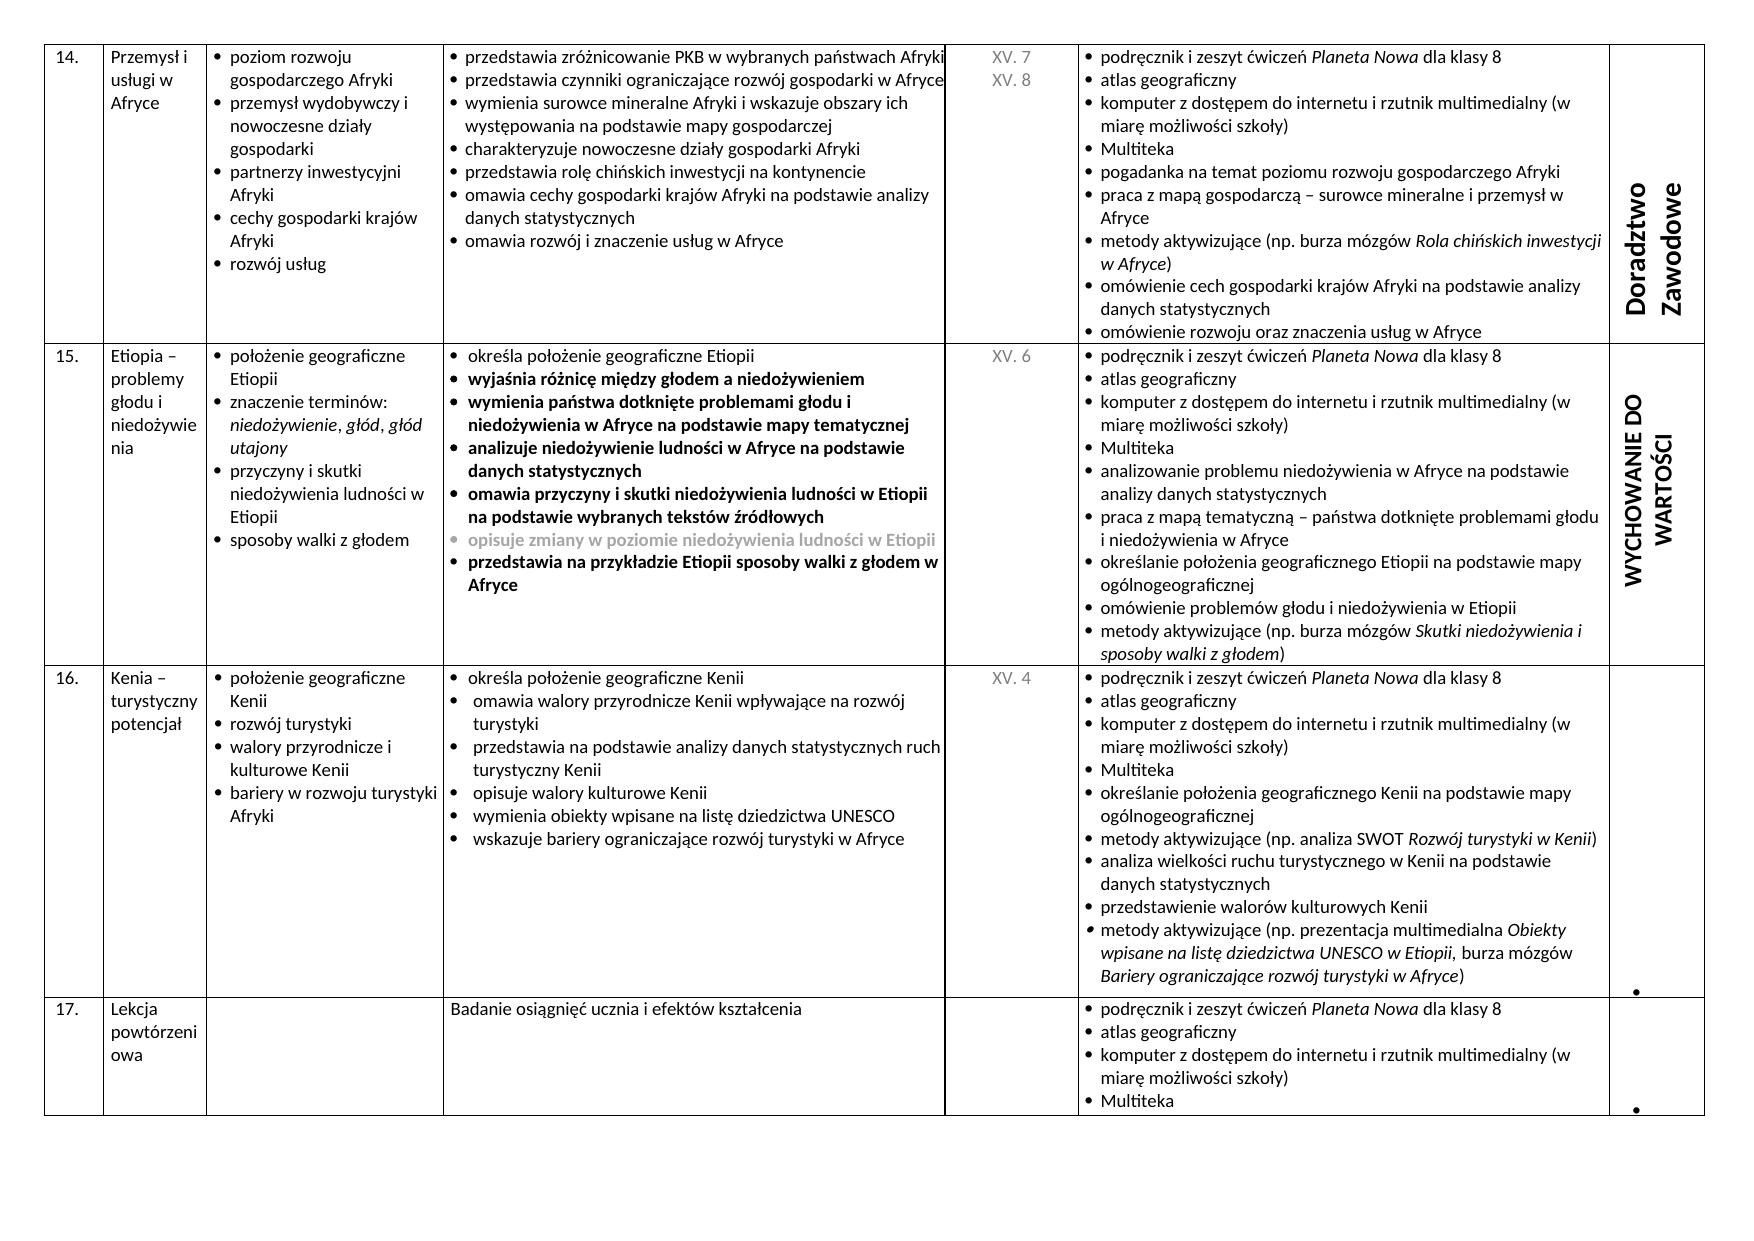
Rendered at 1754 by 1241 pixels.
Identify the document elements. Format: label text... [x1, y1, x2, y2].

table_cell podręcznik i zeszyt ćwiczeń Planeta Nowa dla klasy 8 atlas geograficzny komputer z dostępem do internetu i rzutnik multimedialny (w miarę możliwości szkoły) Multiteka pogadanka na temat poziomu rozwoju gospodarczego Afryki praca z mapą gospodarczą – surowce mineralne i przemysł w Afryce metody aktywizujące (np. burza mózgów Rola chińskich inwestycji w Afryce) omówienie cech gospodarki krajów Afryki na podstawie analizy danych statystycznych omówienie rozwoju oraz znaczenia usług w Afryce [1079, 45, 1609, 343]
table_cell podręcznik i zeszyt ćwiczeń Planeta Nowa dla klasy 8 atlas geograficzny komputer z dostępem do internetu i rzutnik multimedialny (w miarę możliwości szkoły) Multiteka [1079, 998, 1609, 1115]
table_cell podręcznik i zeszyt ćwiczeń Planeta Nowa dla klasy 8 atlas geograficzny komputer z dostępem do internetu i rzutnik multimedialny (w miarę możliwości szkoły) Multiteka analizowanie problemu niedożywienia w Afryce na podstawie analizy danych statystycznych praca z mapą tematyczną ‒ państwa dotknięte problemami głodu i niedożywienia w Afryce określanie położenia geograficznego Etiopii na podstawie mapy ogólnogeograficznej omówienie problemów głodu i niedożywienia w Etiopii metody aktywizujące (np. burza mózgów Skutki niedożywienia i sposoby walki z głodem) [1079, 344, 1609, 665]
table_cell Doradztwo Zawodowe [1610, 45, 1704, 343]
table_cell położenie geograficzne Etiopii znaczenie terminów: niedożywienie, głód, głód utajony przyczyny i skutki niedożywienia ludności w Etiopii sposoby walki z głodem [207, 344, 443, 665]
table_cell XV. 7 XV. 8 [946, 45, 1078, 343]
table_cell Badanie osiągnięć ucznia i efektów kształcenia [444, 998, 944, 1115]
table_cell XV. 4 [946, 666, 1078, 997]
table_cell XV. 6 [946, 344, 1078, 665]
table_cell WYCHOWANIE DO WARTOŚCI [1610, 344, 1704, 665]
table_cell Przemysł i usługi w Afryce [104, 45, 206, 343]
table_cell [207, 998, 443, 1115]
table_cell [45, 344, 103, 665]
table_cell [1610, 666, 1704, 997]
table_cell poziom rozwoju gospodarczego Afryki przemysł wydobywczy i nowoczesne działy gospodarki partnerzy inwestycyjni Afryki cechy gospodarki krajów Afryki rozwój usług [207, 45, 443, 343]
table_cell [45, 998, 103, 1115]
table_cell określa położenie geograficzne Etiopii wyjaśnia różnicę między głodem a niedożywieniem wymienia państwa dotknięte problemami głodu i niedożywienia w Afryce na podstawie mapy tematycznej analizuje niedożywienie ludności w Afryce na podstawie danych statystycznych omawia przyczyny i skutki niedożywienia ludności w Etiopii na podstawie wybranych tekstów źródłowych opisuje zmiany w poziomie niedożywienia ludności w Etiopii przedstawia na przykładzie Etiopii sposoby walki z głodem w Afryce [444, 344, 944, 665]
table_cell określa położenie geograficzne Kenii omawia walory przyrodnicze Kenii wpływające na rozwój turystyki przedstawia na podstawie analizy danych statystycznych ruch turystyczny Kenii opisuje walory kulturowe Kenii wymienia obiekty wpisane na listę dziedzictwa UNESCO wskazuje bariery ograniczające rozwój turystyki w Afryce [444, 666, 944, 997]
table_cell [946, 998, 1078, 1115]
table_cell przedstawia zróżnicowanie PKB w wybranych państwach Afryki przedstawia czynniki ograniczające rozwój gospodarki w Afryce wymienia surowce mineralne Afryki i wskazuje obszary ich występowania na podstawie mapy gospodarczej charakteryzuje nowoczesne działy gospodarki Afryki przedstawia rolę chińskich inwestycji na kontynencie omawia cechy gospodarki krajów Afryki na podstawie analizy danych statystycznych omawia rozwój i znaczenie usług w Afryce [444, 45, 944, 343]
table_cell Etiopia – problemy głodu i niedożywienia [104, 344, 206, 665]
table_cell Lekcja powtórzeniowa [104, 998, 206, 1115]
table_cell Kenia – turystyczny potencjał [104, 666, 206, 997]
table_cell podręcznik i zeszyt ćwiczeń Planeta Nowa dla klasy 8 atlas geograficzny komputer z dostępem do internetu i rzutnik multimedialny (w miarę możliwości szkoły) Multiteka określanie położenia geograficznego Kenii na podstawie mapy ogólnogeograficznej metody aktywizujące (np. analiza SWOT Rozwój turystyki w Kenii) analiza wielkości ruchu turystycznego w Kenii na podstawie danych statystycznych przedstawienie walorów kulturowych Kenii metody aktywizujące (np. prezentacja multimedialna Obiekty wpisane na listę dziedzictwa UNESCO w Etiopii, burza mózgów Bariery ograniczające rozwój turystyki w Afryce) [1079, 666, 1609, 997]
table_cell [1610, 998, 1704, 1115]
table_cell położenie geograficzne Kenii rozwój turystyki walory przyrodnicze i kulturowe Kenii bariery w rozwoju turystyki Afryki [207, 666, 443, 997]
table_cell [45, 45, 103, 343]
table_cell [45, 666, 103, 997]
